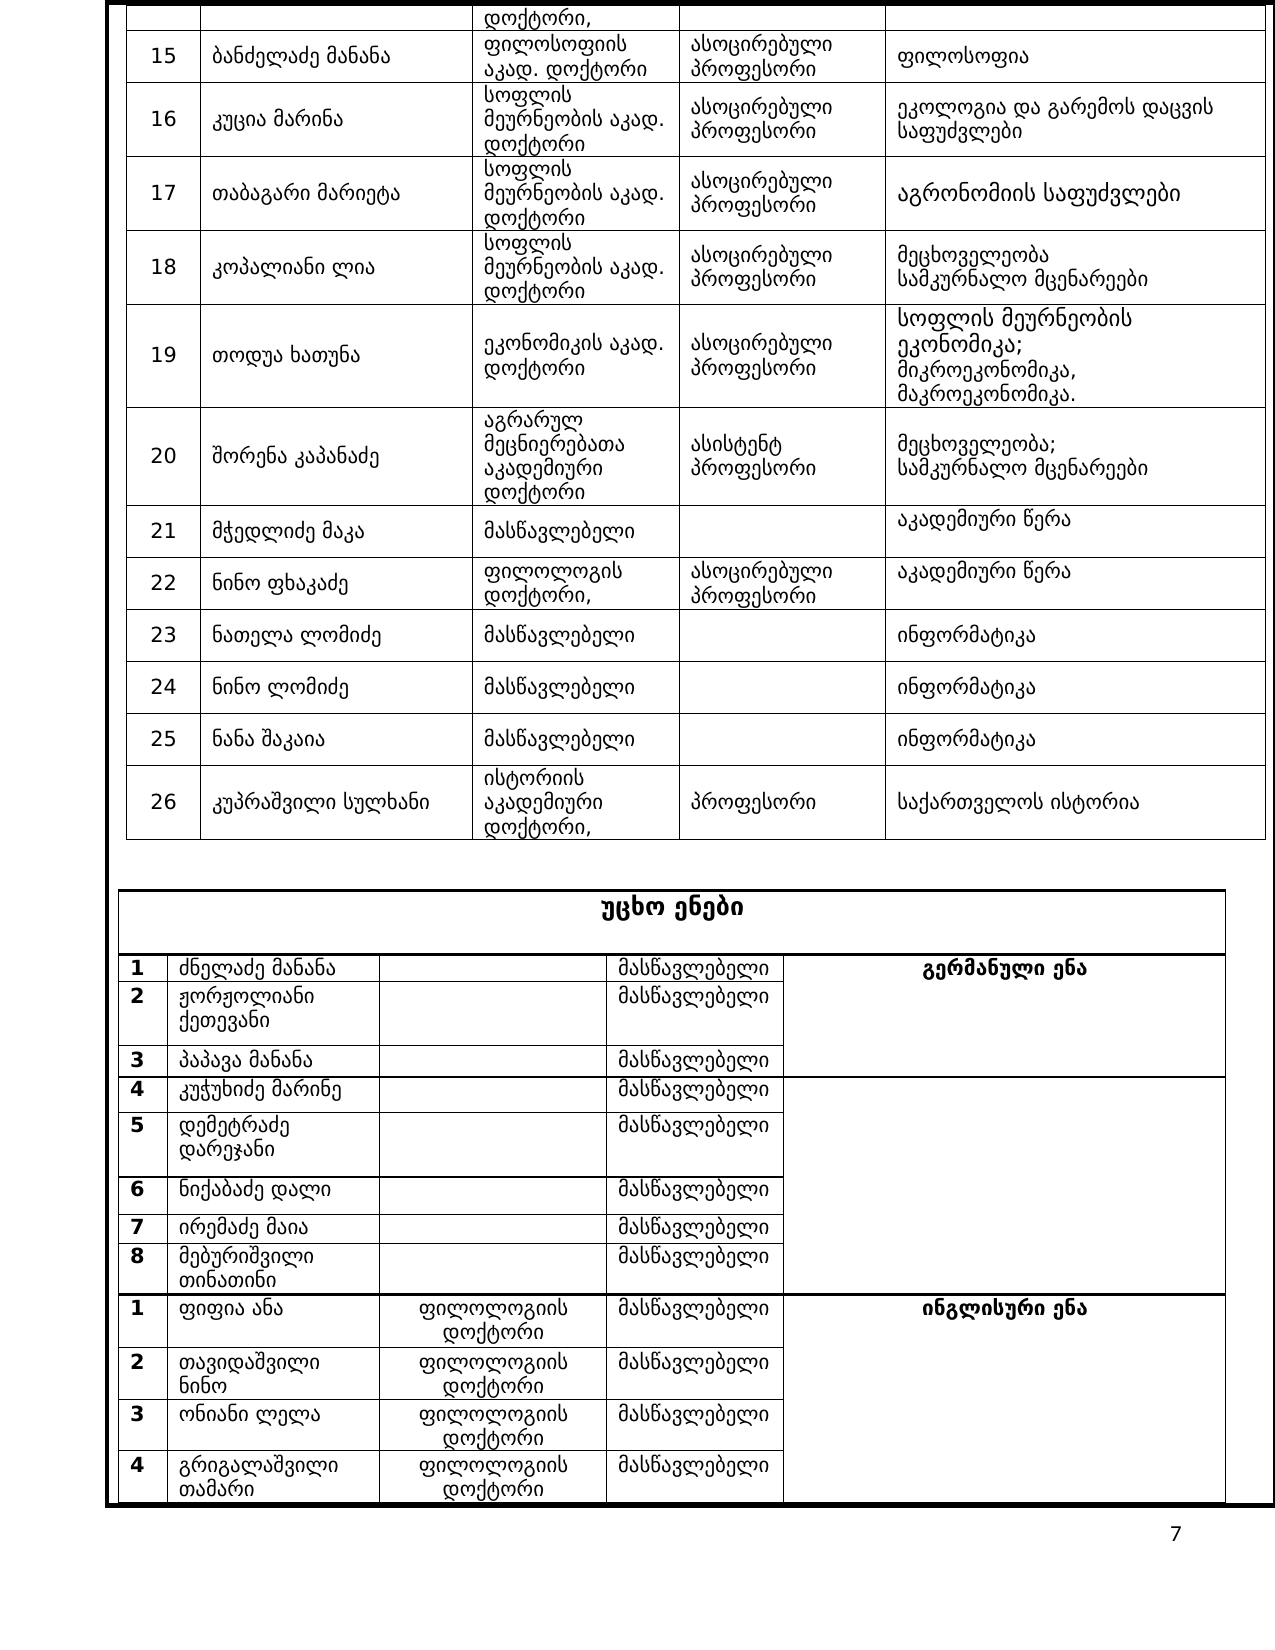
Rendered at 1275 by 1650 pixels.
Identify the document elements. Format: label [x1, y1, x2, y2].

table_cell [109, 5, 1273, 1503]
